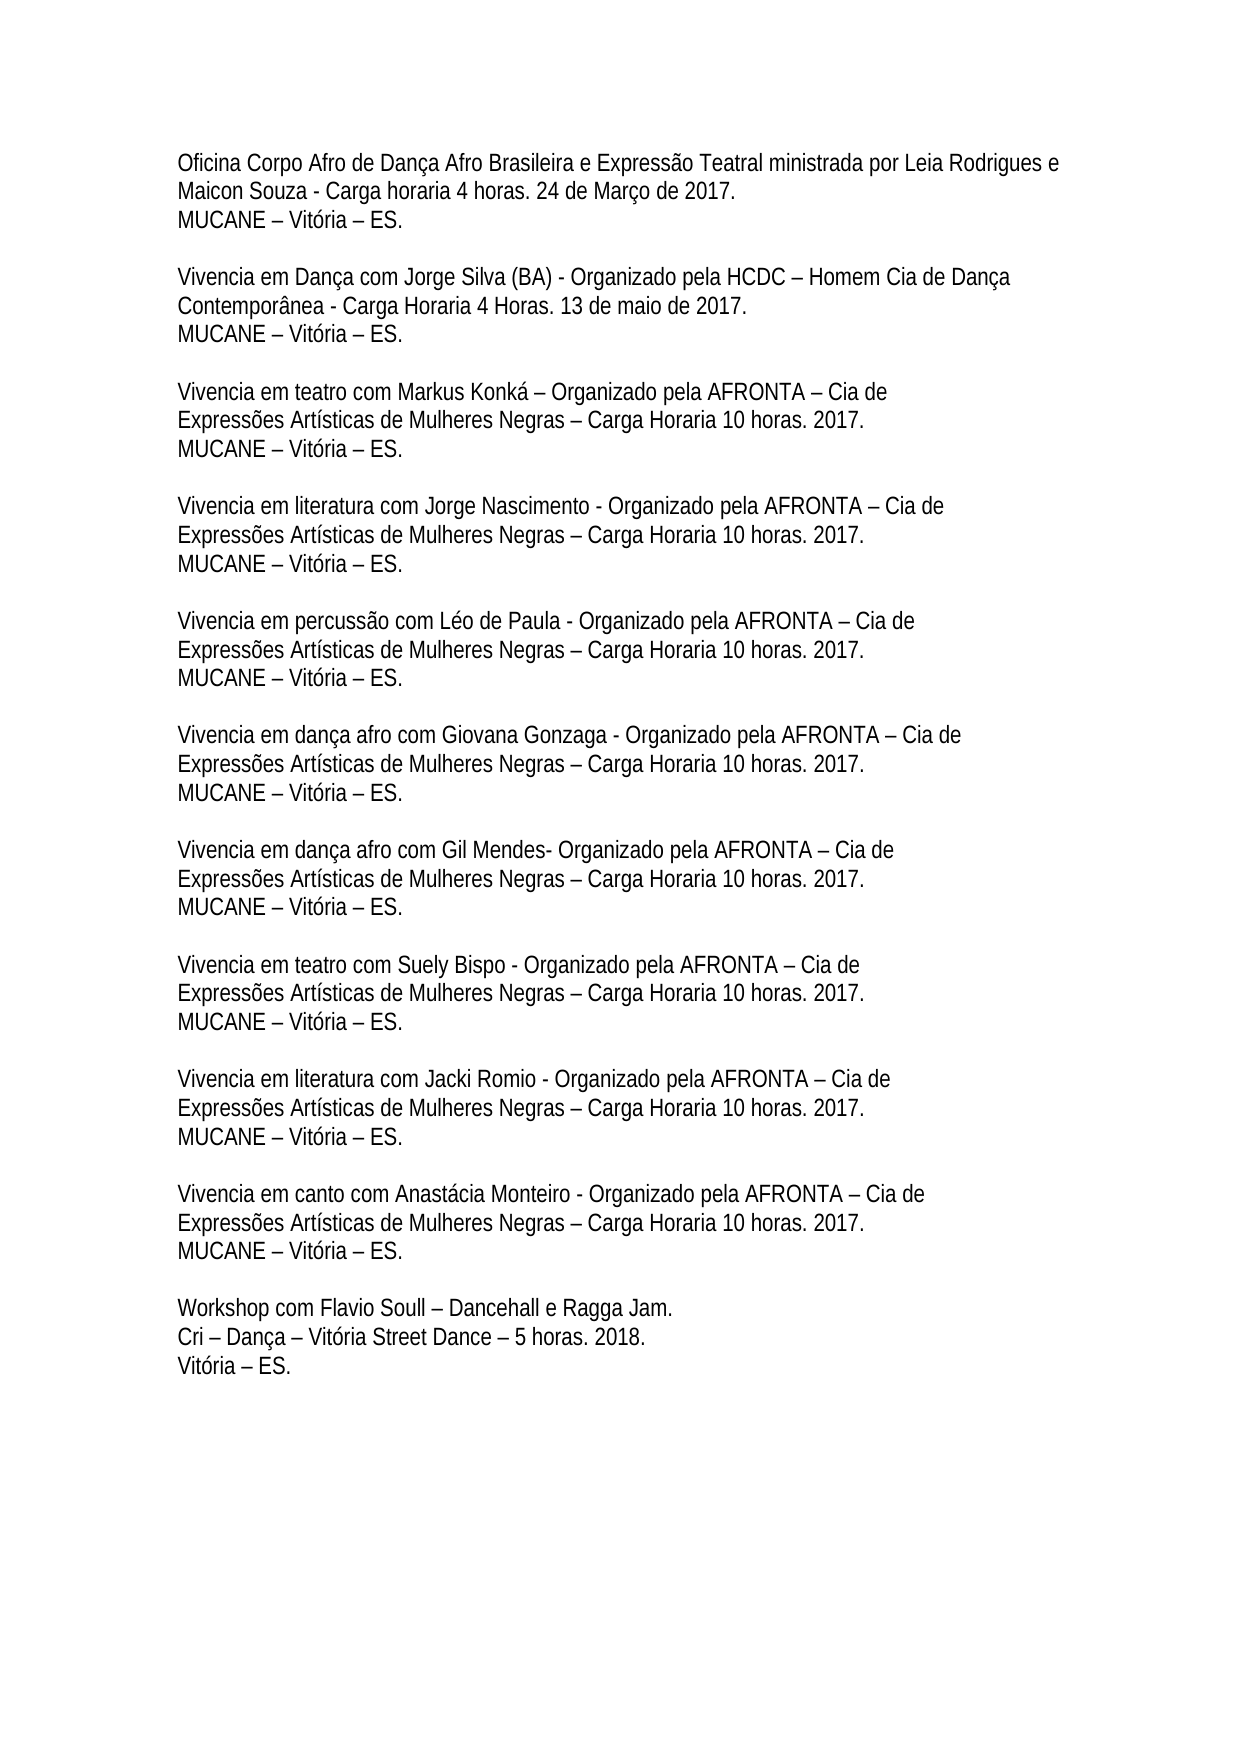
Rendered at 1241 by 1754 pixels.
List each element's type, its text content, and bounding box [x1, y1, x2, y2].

text MUCANE – Vitória – ES. [177, 1236, 1063, 1265]
text Vivencia em Dança com Jorge Silva (BA) - Organizado pela HCDC – Homem Cia de Dança Contemporânea - Carga Horaria 4 Horas. 13 de maio de 2017. [177, 262, 1063, 319]
text Workshop com Flavio Soull – Dancehall e Ragga Jam. [177, 1293, 1063, 1322]
text Vitória – ES. [177, 1351, 1063, 1379]
text MUCANE – Vitória – ES. [177, 892, 1063, 921]
text MUCANE – Vitória – ES. [177, 319, 1063, 348]
text MUCANE – Vitória – ES. [177, 778, 1063, 806]
text Vivencia em canto com Anastácia Monteiro - Organizado pela AFRONTA – Cia de Expressões Artísticas de Mulheres Negras – Carga Horaria 10 horas. 2017. [177, 1179, 1063, 1236]
text MUCANE – Vitória – ES. [177, 549, 1063, 577]
text Vivencia em teatro com Markus Konká – Organizado pela AFRONTA – Cia de Expressões Artísticas de Mulheres Negras – Carga Horaria 10 horas. 2017. [177, 377, 1063, 434]
text MUCANE – Vitória – ES. [177, 434, 1063, 463]
text MUCANE – Vitória – ES. [177, 1007, 1063, 1036]
text Vivencia em dança afro com Gil Mendes- Organizado pela AFRONTA – Cia de Expressões Artísticas de Mulheres Negras – Carga Horaria 10 horas. 2017. [177, 835, 1063, 892]
text Vivencia em dança afro com Giovana Gonzaga - Organizado pela AFRONTA – Cia de Expressões Artísticas de Mulheres Negras – Carga Horaria 10 horas. 2017. [177, 721, 1063, 778]
text Vivencia em literatura com Jorge Nascimento - Organizado pela AFRONTA – Cia de Expressões Artísticas de Mulheres Negras – Carga Horaria 10 horas. 2017. [177, 491, 1063, 549]
text MUCANE – Vitória – ES. [177, 205, 1063, 233]
text Vivencia em literatura com Jacki Romio - Organizado pela AFRONTA – Cia de Expressões Artísticas de Mulheres Negras – Carga Horaria 10 horas. 2017. [177, 1064, 1063, 1122]
text Vivencia em percussão com Léo de Paula - Organizado pela AFRONTA – Cia de Expressões Artísticas de Mulheres Negras – Carga Horaria 10 horas. 2017. [177, 606, 1063, 663]
text Cri – Dança – Vitória Street Dance – 5 horas. 2018. [177, 1322, 1063, 1351]
text MUCANE – Vitória – ES. [177, 1122, 1063, 1150]
text MUCANE – Vitória – ES. [177, 663, 1063, 692]
text Vivencia em teatro com Suely Bispo - Organizado pela AFRONTA – Cia de Expressões Artísticas de Mulheres Negras – Carga Horaria 10 horas. 2017. [177, 950, 1063, 1007]
text Oficina Corpo Afro de Dança Afro Brasileira e Expressão Teatral ministrada por Leia Rodrigues e Maicon Souza - Carga horaria 4 horas. 24 de Março de 2017. [177, 148, 1063, 205]
